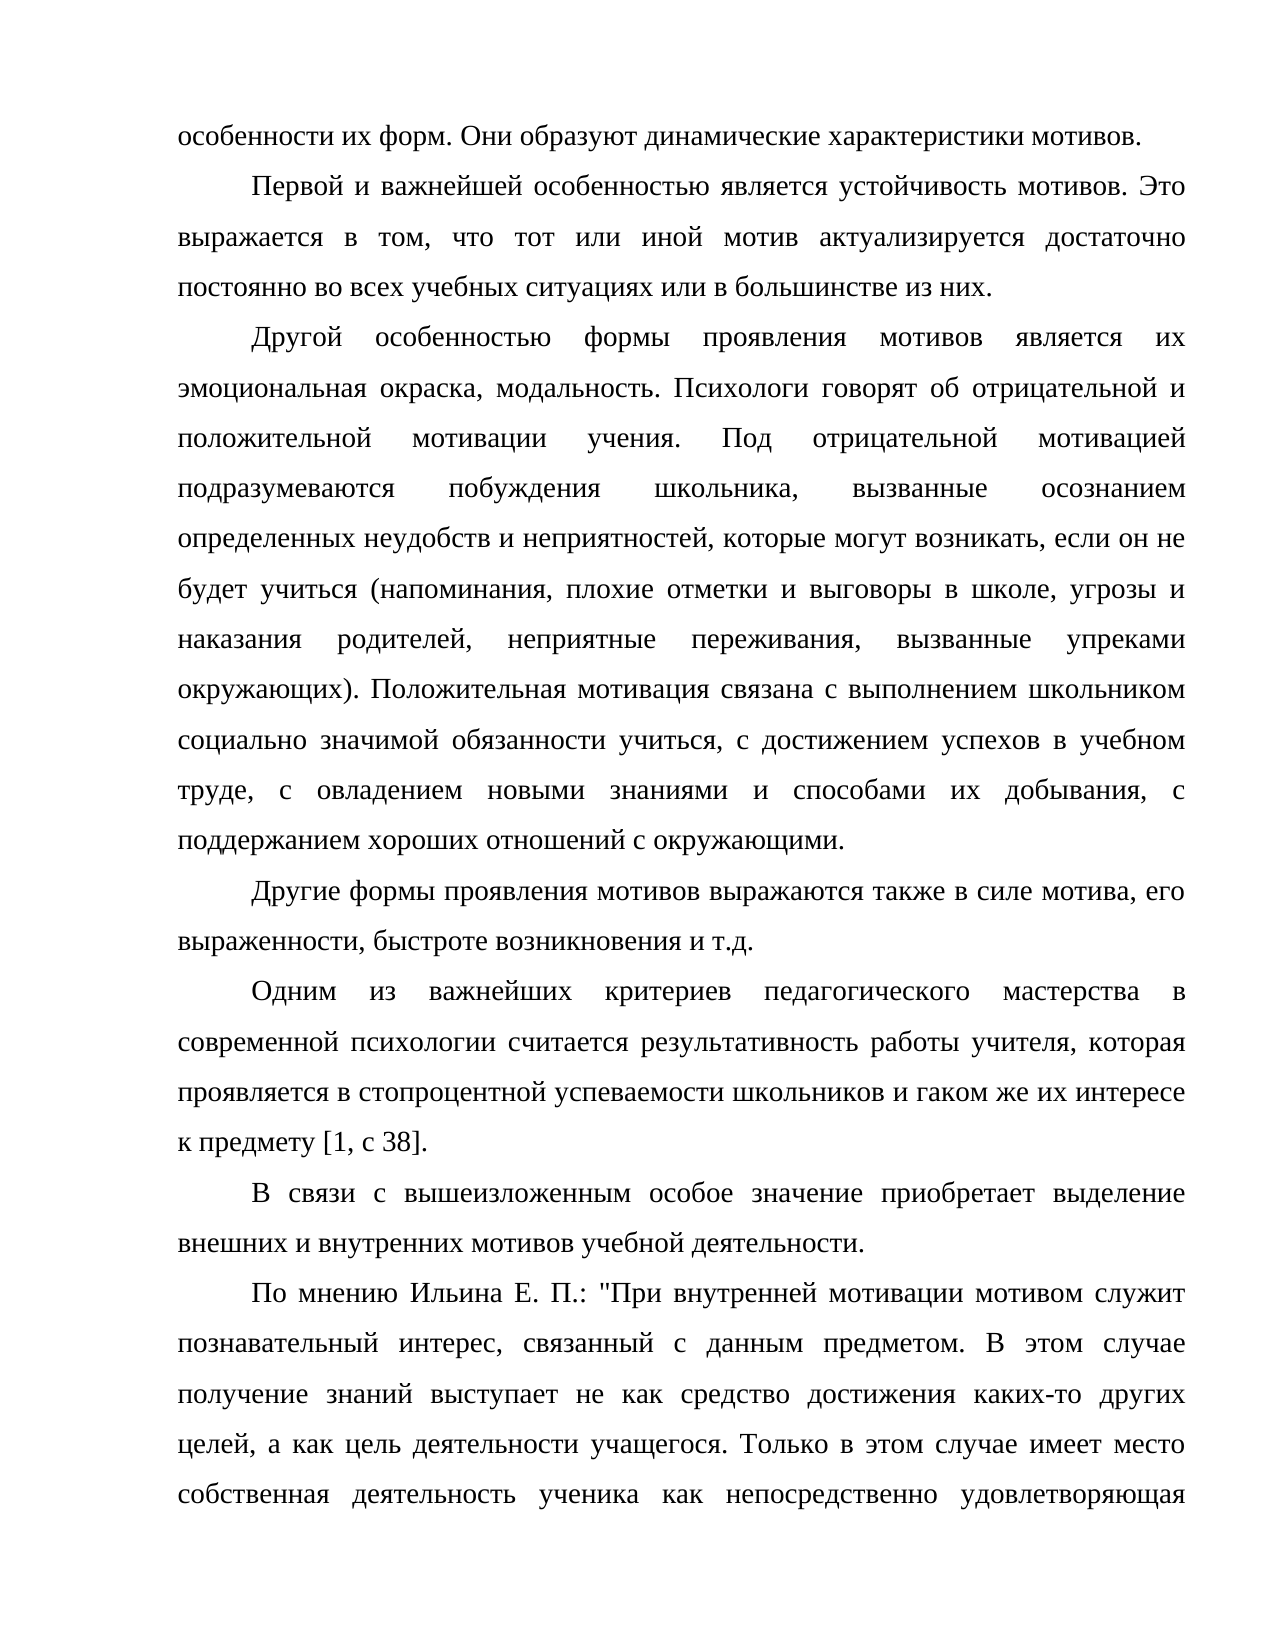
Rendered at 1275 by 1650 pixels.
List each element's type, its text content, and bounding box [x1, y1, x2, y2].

text Другой особенностью формы проявления мотивов является их эмоциональная окраска, модальность. Психологи говорят об отрицательной и положительной мотивации учения. Под отрицательной мотивацией подразумеваются побуждения школьника, вызванные осознанием определенных неудобств и неприятностей, которые могут возникать, если он не будет учиться (напоминания, плохие отметки и выговоры в школе, угрозы и наказания родителей, неприятные переживания, вызванные упреками окружающих). Положительная мотивация связана с выполнением школьником социально значимой обязанности учиться, с достижением успехов в учебном труде, с овладением новыми знаниями и способами их добывания, с поддержанием хороших отношений с окружающими. [177, 319, 1186, 856]
text Одним из важнейших критериев педагогического мастерства в современной психологии считается результативность работы учителя, которая проявляется в стопроцентной успеваемости школьников и гаком же их интересе к предмету [1, с 38]. [177, 973, 1186, 1158]
text Другие формы проявления мотивов выражаются также в силе мотива, его выраженности, быстроте возникновения и т.д. [177, 873, 1186, 957]
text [177, 1275, 1186, 1510]
text В связи с вышеизложенным особое значение приобретает выделение внешних и внутренних мотивов учебной деятельности. [177, 1175, 1186, 1258]
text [177, 118, 1186, 152]
text Первой и важнейшей особенностью является устойчивость мотивов. Это выражается в том, что тот или иной мотив актуализируется достаточно постоянно во всех учебных ситуациях или в большинстве из них. [177, 168, 1186, 303]
